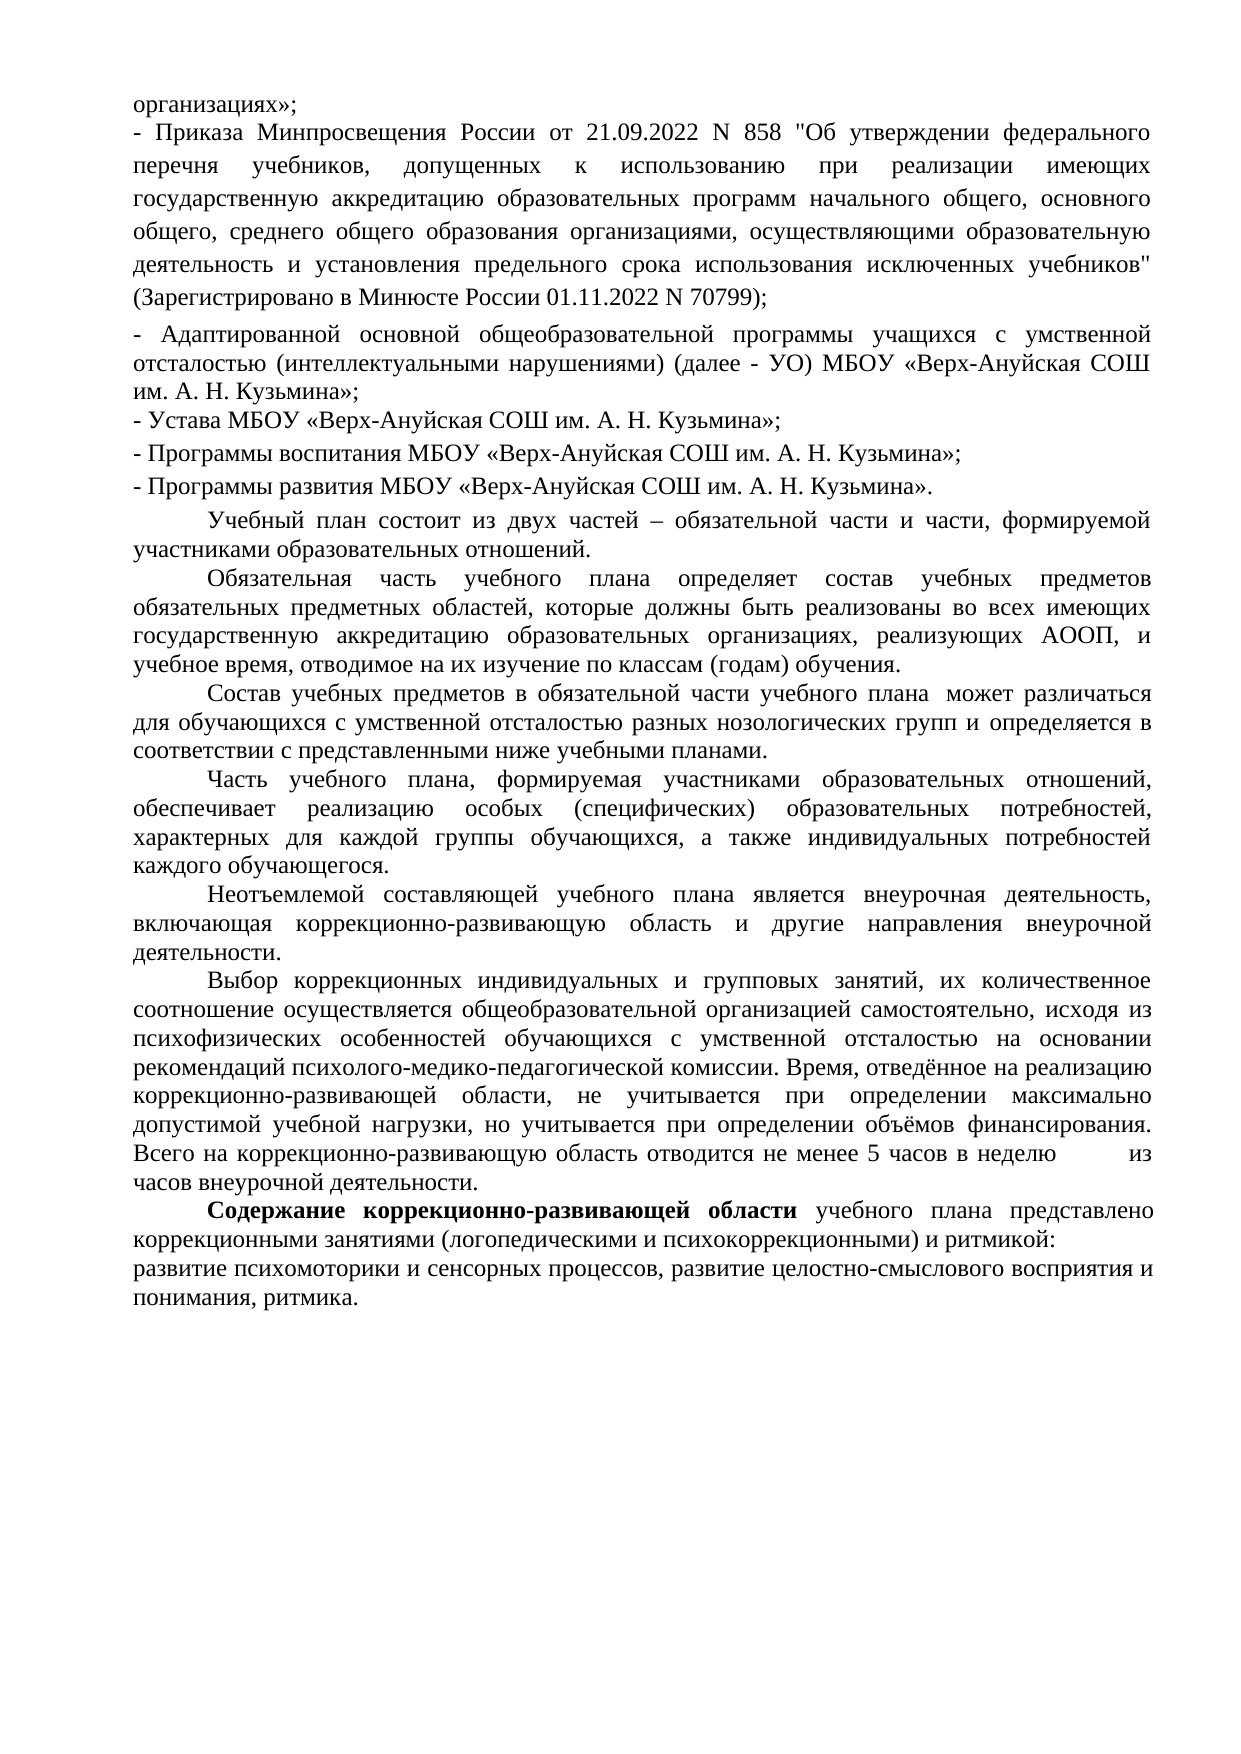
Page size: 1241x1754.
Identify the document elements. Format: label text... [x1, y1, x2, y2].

text Часть учебного плана, формируемая участниками образовательных отношений, обеспечивает реализацию особых (специфических) образовательных потребностей, характерных для каждой группы обучающихся, а также индивидуальных потребностей каждого обучающегося. [133, 764, 1152, 879]
text Выбор коррекционных индивидуальных и групповых занятий, их количественное соотношение осуществляется общеобразовательной организацией самостоятельно, исходя из психофизических особенностей обучающихся с умственной отсталостью на основании рекомендаций психолого-медико-педагогической комиссии. Время, отведённое на реализацию коррекционно-развивающей области, не учитывается при определении максимально допустимой учебной нагрузки, но учитывается при определении объёмов финансирования. Всего на коррекционно-развивающую область отводится не менее 5 часов в неделю из часов внеурочной деятельности. [133, 965, 1152, 1195]
text - Устава МБОУ «Верх-Ануйская СОШ им. А. Н. Кузьмина»; [133, 405, 1152, 434]
text Обязательная часть учебного плана определяет состав учебных предметов обязательных предметных областей, которые должны быть реализованы во всех имеющих государственную аккредитацию образовательных организациях, реализующих АООП, и учебное время, отводимое на их изучение по классам (годам) обучения. [133, 563, 1152, 678]
text Содержание коррекционно-развивающей области учебного плана представлено коррекционными занятиями (логопедическими и психокоррекционными) и ритмикой: [133, 1195, 1154, 1253]
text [133, 89, 1154, 117]
text - Программы воспитания МБОУ «Верх-Ануйская СОШ им. А. Н. Кузьмина»; [133, 438, 1152, 467]
text Неотъемлемой составляющей учебного плана является внеурочная деятельность, включающая коррекционно-развивающую область и другие направления внеурочной деятельности. [133, 879, 1152, 965]
text - Программы развития МБОУ «Верх-Ануйская СОШ им. А. Н. Кузьмина». [133, 471, 1152, 500]
text развитие психомоторики и сенсорных процессов, развитие целостно-смыслового восприятия и понимания, ритмика. [133, 1253, 1154, 1310]
text - Приказа Минпросвещения России от 21.09.2022 N 858 "Об утверждении федерального перечня учебников, допущенных к использованию при реализации имеющих государственную аккредитацию образовательных программ начального общего, основного общего, среднего общего образования организациями, осуществляющими образовательную деятельность и установления предельного срока использования исключенных учебников" (Зарегистрировано в Минюсте России 01.11.2022 N 70799); [133, 117, 1152, 311]
text Учебный план состоит из двух частей – обязательной части и части, формируемой участниками образовательных отношений. [133, 505, 1152, 563]
text Состав учебных предметов в обязательной части учебного плана может различаться для обучающихся с умственной отсталостью разных нозологических групп и определяется в соответствии с представленными ниже учебными планами. [133, 678, 1152, 764]
text - Адаптированной основной общеобразовательной программы учащихся с умственной отсталостью (интеллектуальными нарушениями) (далее - УО) МБОУ «Верх-Ануйская СОШ им. А. Н. Кузьмина»; [133, 319, 1152, 405]
